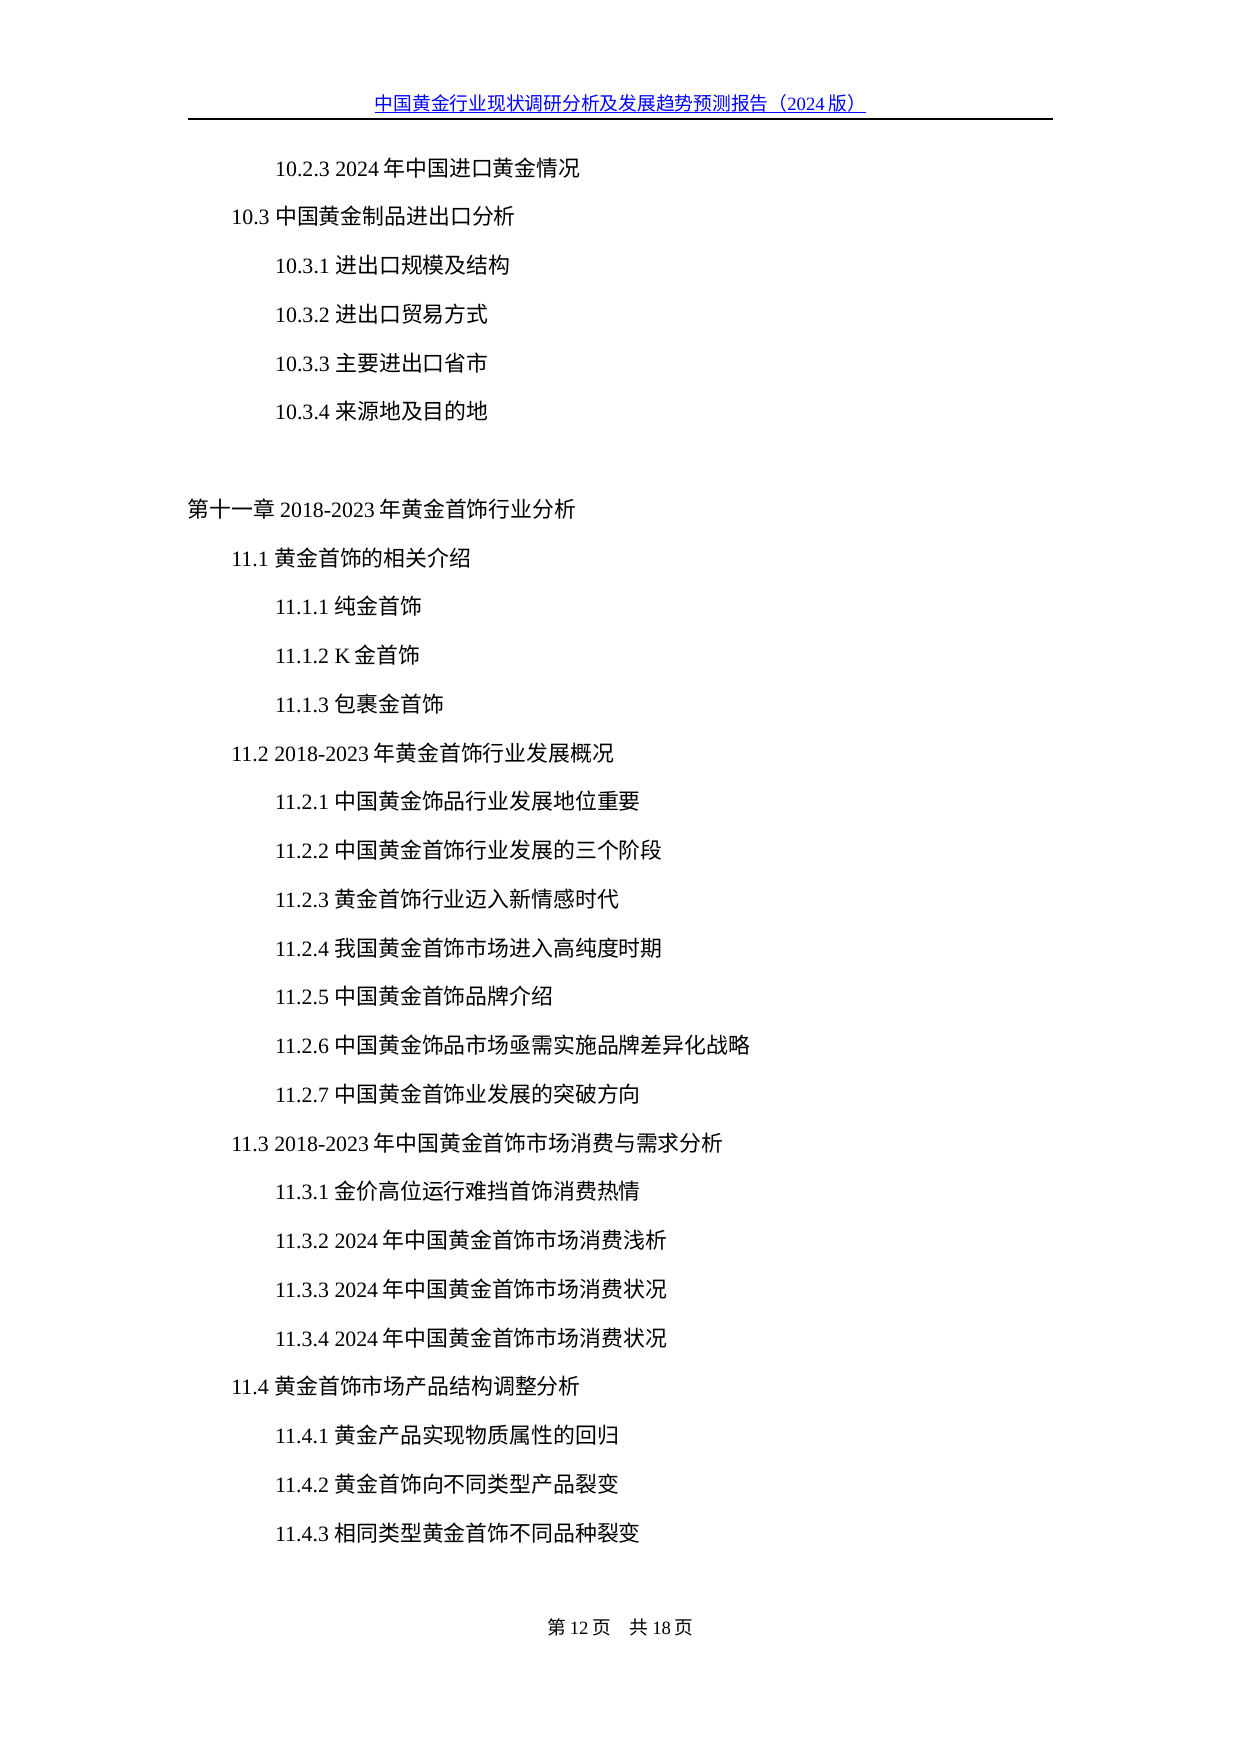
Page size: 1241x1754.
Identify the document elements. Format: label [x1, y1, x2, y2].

text [187, 150, 1053, 1548]
